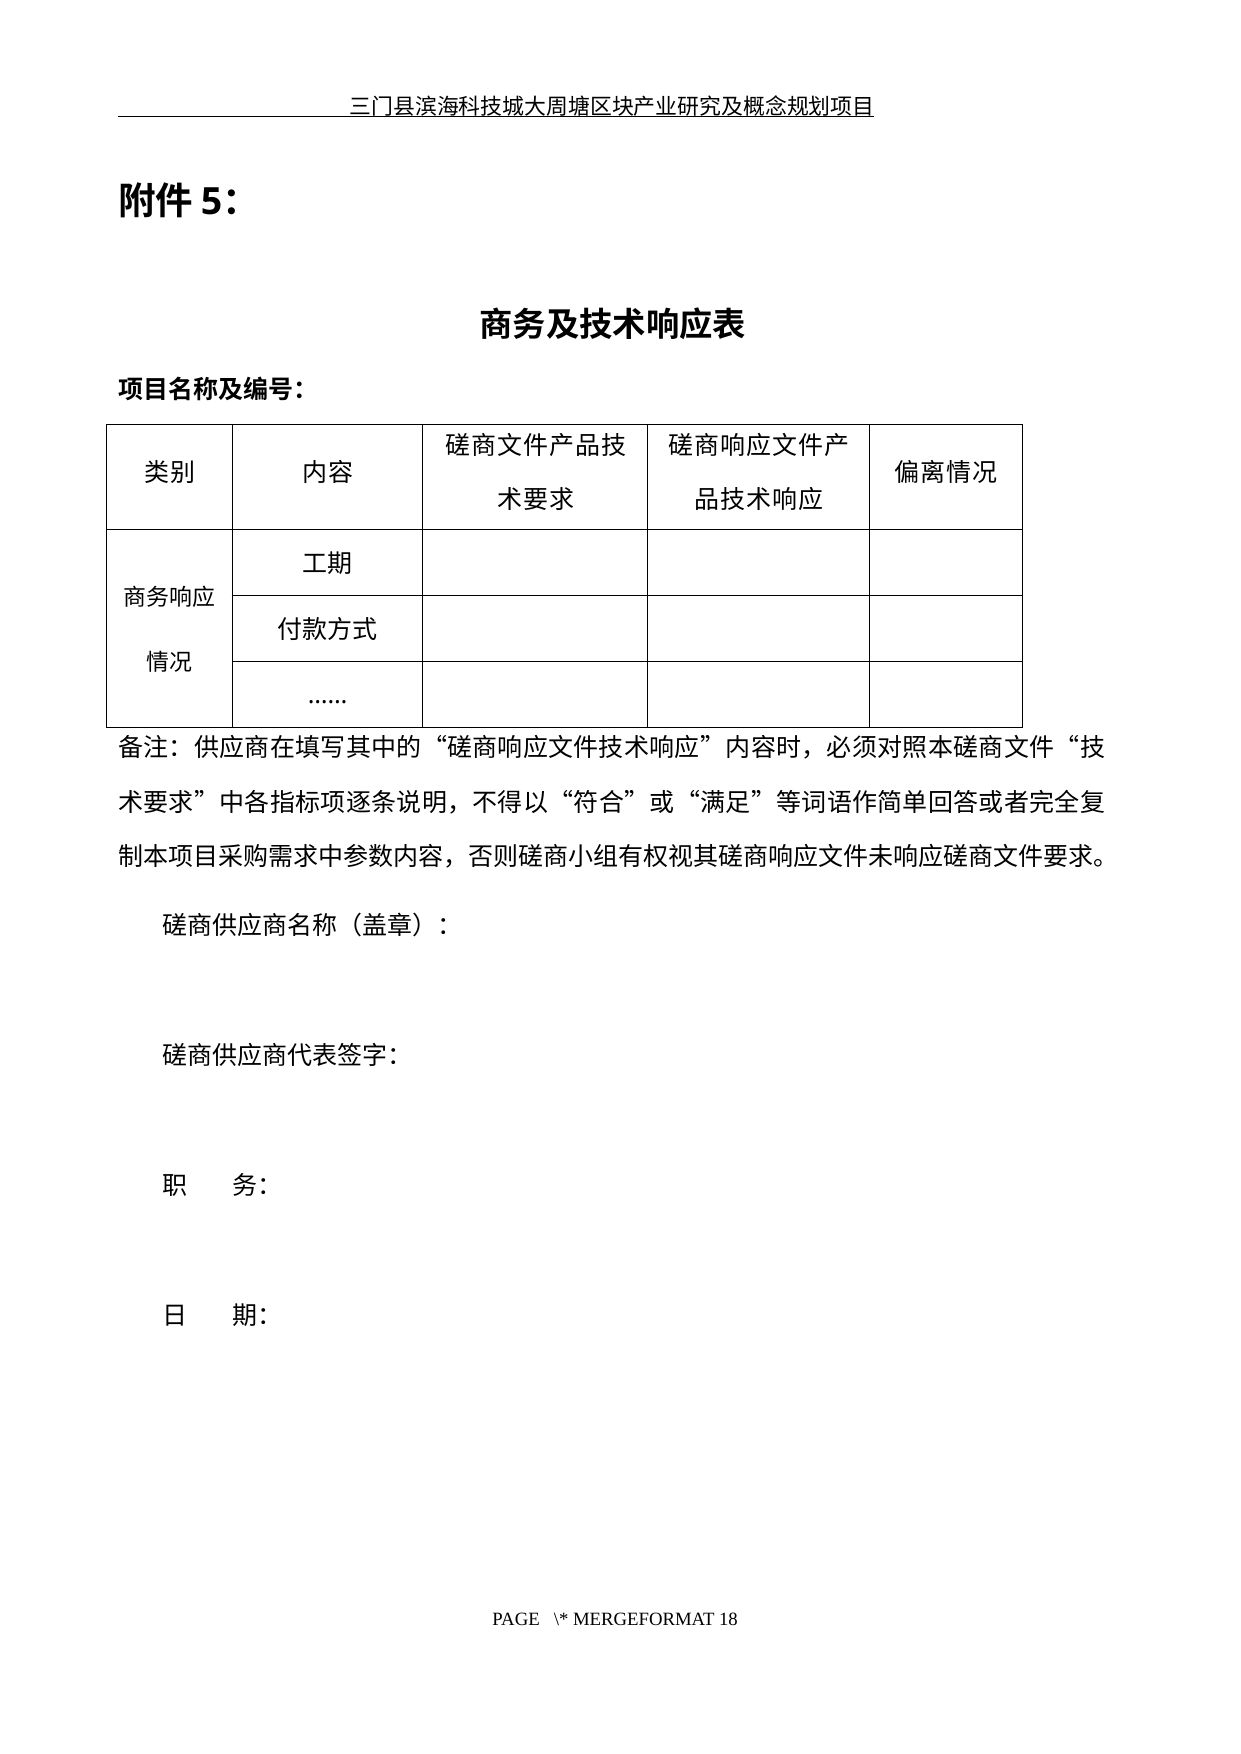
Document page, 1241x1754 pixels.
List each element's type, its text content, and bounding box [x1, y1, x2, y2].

table_cell [870, 530, 1022, 594]
text 职 务： [118, 1151, 1107, 1216]
table_cell 商务响应情况 [107, 530, 232, 727]
text 商务及技术响应表 [118, 298, 1107, 346]
table_cell [870, 662, 1022, 727]
table_cell …… [233, 662, 422, 727]
table_cell [648, 530, 869, 594]
table_cell 付款方式 [233, 596, 422, 661]
text 日 期： [118, 1281, 1107, 1346]
table_cell [870, 596, 1022, 661]
text 磋商供应商代表签字： [118, 1021, 1107, 1086]
table_cell [648, 596, 869, 661]
table_cell [648, 662, 869, 727]
text 磋商供应商名称（盖章）： [118, 891, 1107, 956]
table_header 偏离情况 [870, 425, 1022, 528]
table_header 内容 [233, 425, 422, 528]
text 项目名称及编号： [118, 370, 1107, 406]
table_cell [423, 530, 647, 594]
table_cell [423, 596, 647, 661]
table_cell 工期 [233, 530, 422, 594]
table_header 磋商响应文件产品技术响应 [648, 425, 869, 528]
subtitle 附件5： [118, 166, 1107, 231]
table_header 磋商文件产品技术要求 [423, 425, 647, 528]
table_cell [423, 662, 647, 727]
text 备注：供应商在填写其中的“磋商响应文件技术响应”内容时，必须对照本磋商文件“技术要求”中各指标项逐条说明，不得以“符合”或“满足”等词语作简单回答或者完全复制本项目采购需求中参数内容，否则磋商小组有权视其磋商响应文件未响应磋商文件要求。 [118, 728, 1107, 873]
table_header 类别 [107, 425, 232, 528]
